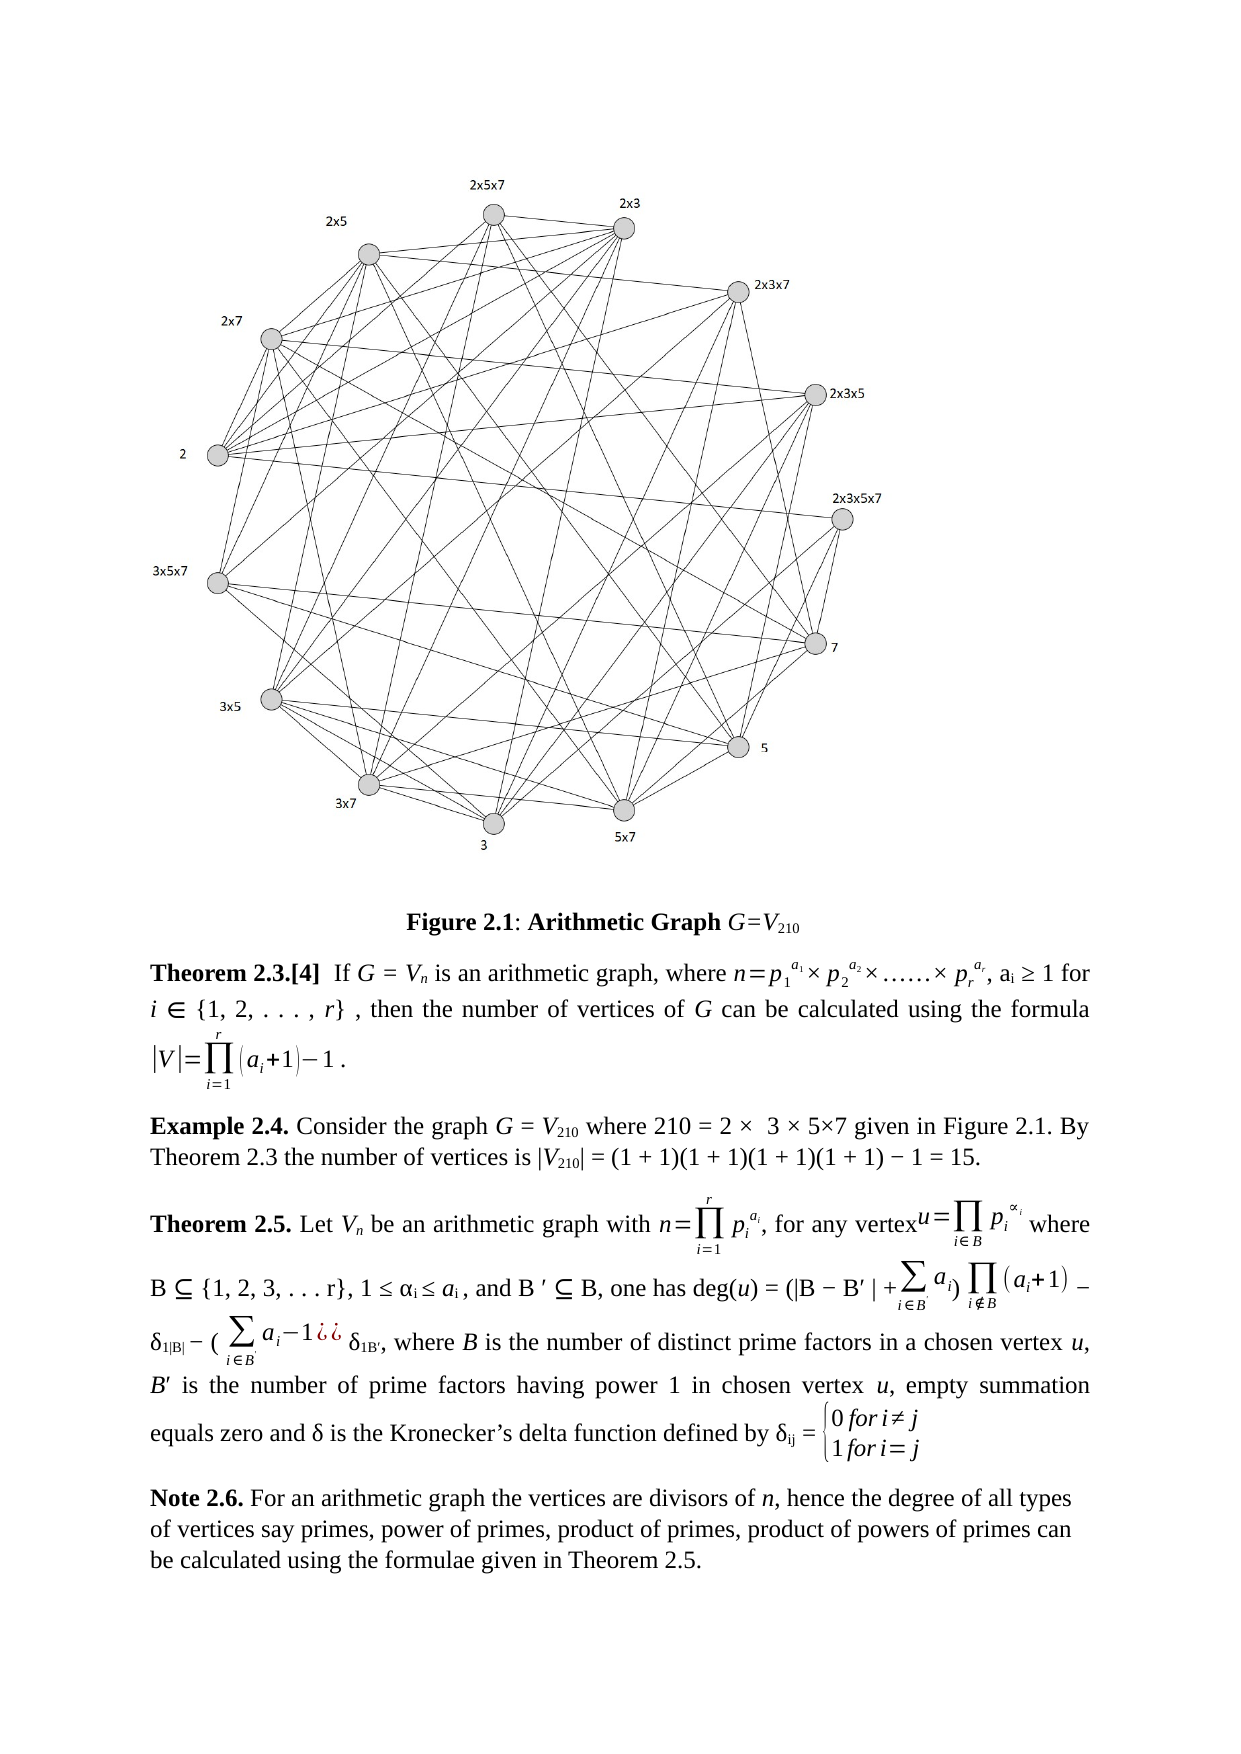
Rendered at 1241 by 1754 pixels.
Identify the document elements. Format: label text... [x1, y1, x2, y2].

text Example 2.4. Consider the graph G = V210 where 210 = 2 × 3 × 5×7 given in Figure 2.1. By Theorem 2.3 the number of vertices is |V210| = (1 + 1)(1 + 1)(1 + 1)(1 + 1) − 1 = 15. [150, 1111, 1090, 1171]
picture [150, 150, 908, 889]
text Figure 2.1: Arithmetic Graph G=V210 [150, 907, 1090, 936]
text Note 2.6. For an arithmetic graph the vertices are divisors of n, hence the degree of all types of vertices say primes, power of primes, product of primes, product of powers of primes can be calculated using the formulae given in Theorem 2.5. [150, 1483, 1090, 1574]
text Theorem 2.5. Let Vn be an arithmetic graph with , for any vertex where B ⊆ {1, 2, 3, . . . r}, 1 ≤ αi ≤ ai , and B ′ ⊆ B, one has deg(u) = (|B − B′ | +) − δ1|B| − ( δ1B′, where B is the number of distinct prime factors in a chosen vertex u, B′ is the number of prime factors having power 1 in chosen vertex u, empty summation equals zero and δ is the Kronecker’s delta function defined by δij = [150, 1190, 1090, 1464]
text Theorem 2.3.[4] If G = Vn is an arithmetic graph, where , ai ≥ 1 for i ∈ {1, 2, . . . , r} , then the number of vertices of G can be calculated using the formula . [150, 955, 1090, 1092]
